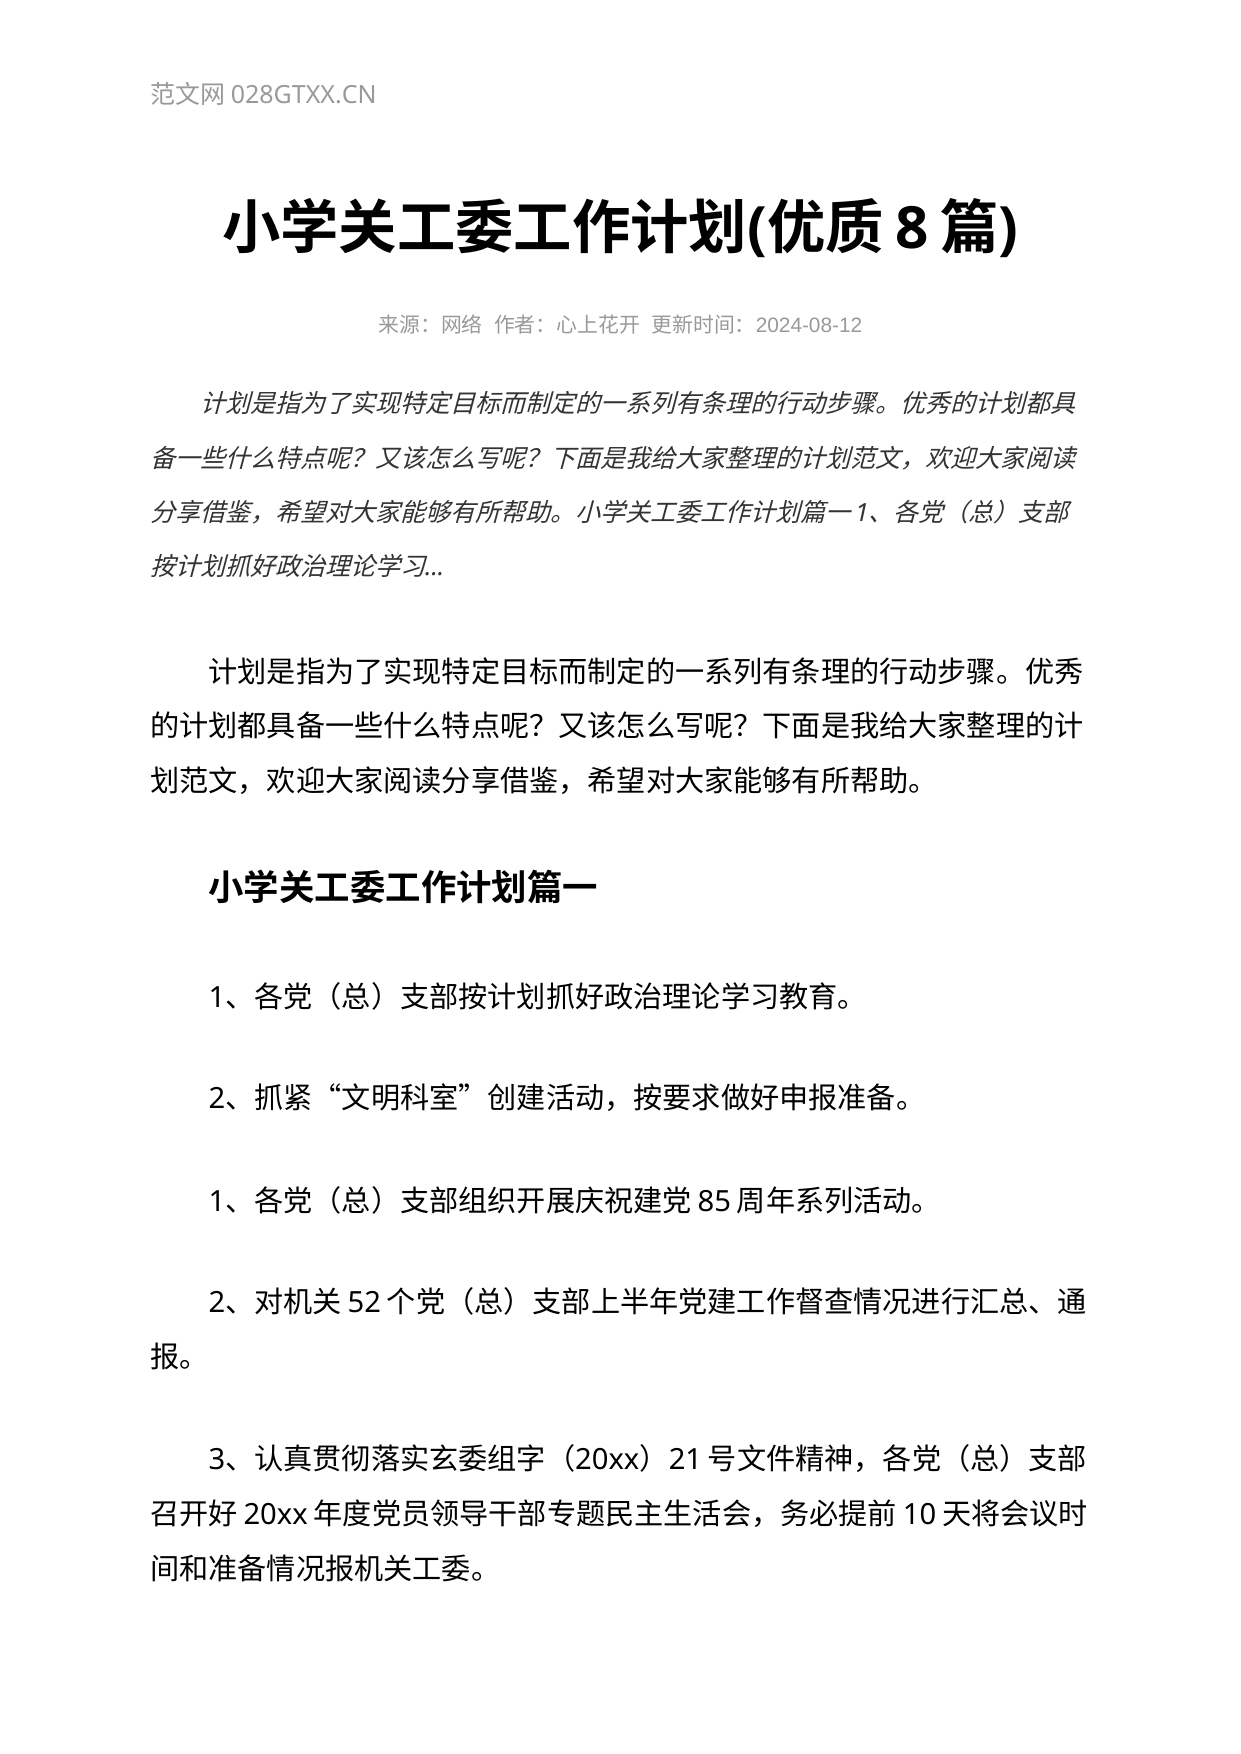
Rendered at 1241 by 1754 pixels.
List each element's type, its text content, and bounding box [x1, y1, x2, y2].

text 来源：网络 作者：心上花开 更新时间：2024-08-12 [150, 313, 1090, 337]
text 计划是指为了实现特定目标而制定的一系列有条理的行动步骤。优秀的计划都具备一些什么特点呢？又该怎么写呢？下面是我给大家整理的计划范文，欢迎大家阅读分享借鉴，希望对大家能够有所帮助。 [150, 648, 1090, 800]
text 小学关工委工作计划篇一 [150, 860, 1090, 911]
text 2、对机关52个党（总）支部上半年党建工作督查情况进行汇总、通报。 [150, 1279, 1090, 1376]
text 3、认真贯彻落实玄委组字（20xx）21号文件精神，各党（总）支部召开好20xx年度党员领导干部专题民主生活会，务必提前10天将会议时间和准备情况报机关工委。 [150, 1436, 1090, 1588]
text 计划是指为了实现特定目标而制定的一系列有条理的行动步骤。优秀的计划都具备一些什么特点呢？又该怎么写呢？下面是我给大家整理的计划范文，欢迎大家阅读分享借鉴，希望对大家能够有所帮助。小学关工委工作计划篇一1、各党（总）支部按计划抓好政治理论学习... [150, 384, 1090, 583]
text 1、各党（总）支部按计划抓好政治理论学习教育。 [150, 973, 1090, 1016]
subtitle 小学关工委工作计划(优质8篇) [150, 181, 1090, 266]
text 1、各党（总）支部组织开展庆祝建党85周年系列活动。 [150, 1177, 1090, 1219]
text 2、抓紧“文明科室”创建活动，按要求做好申报准备。 [150, 1075, 1090, 1117]
